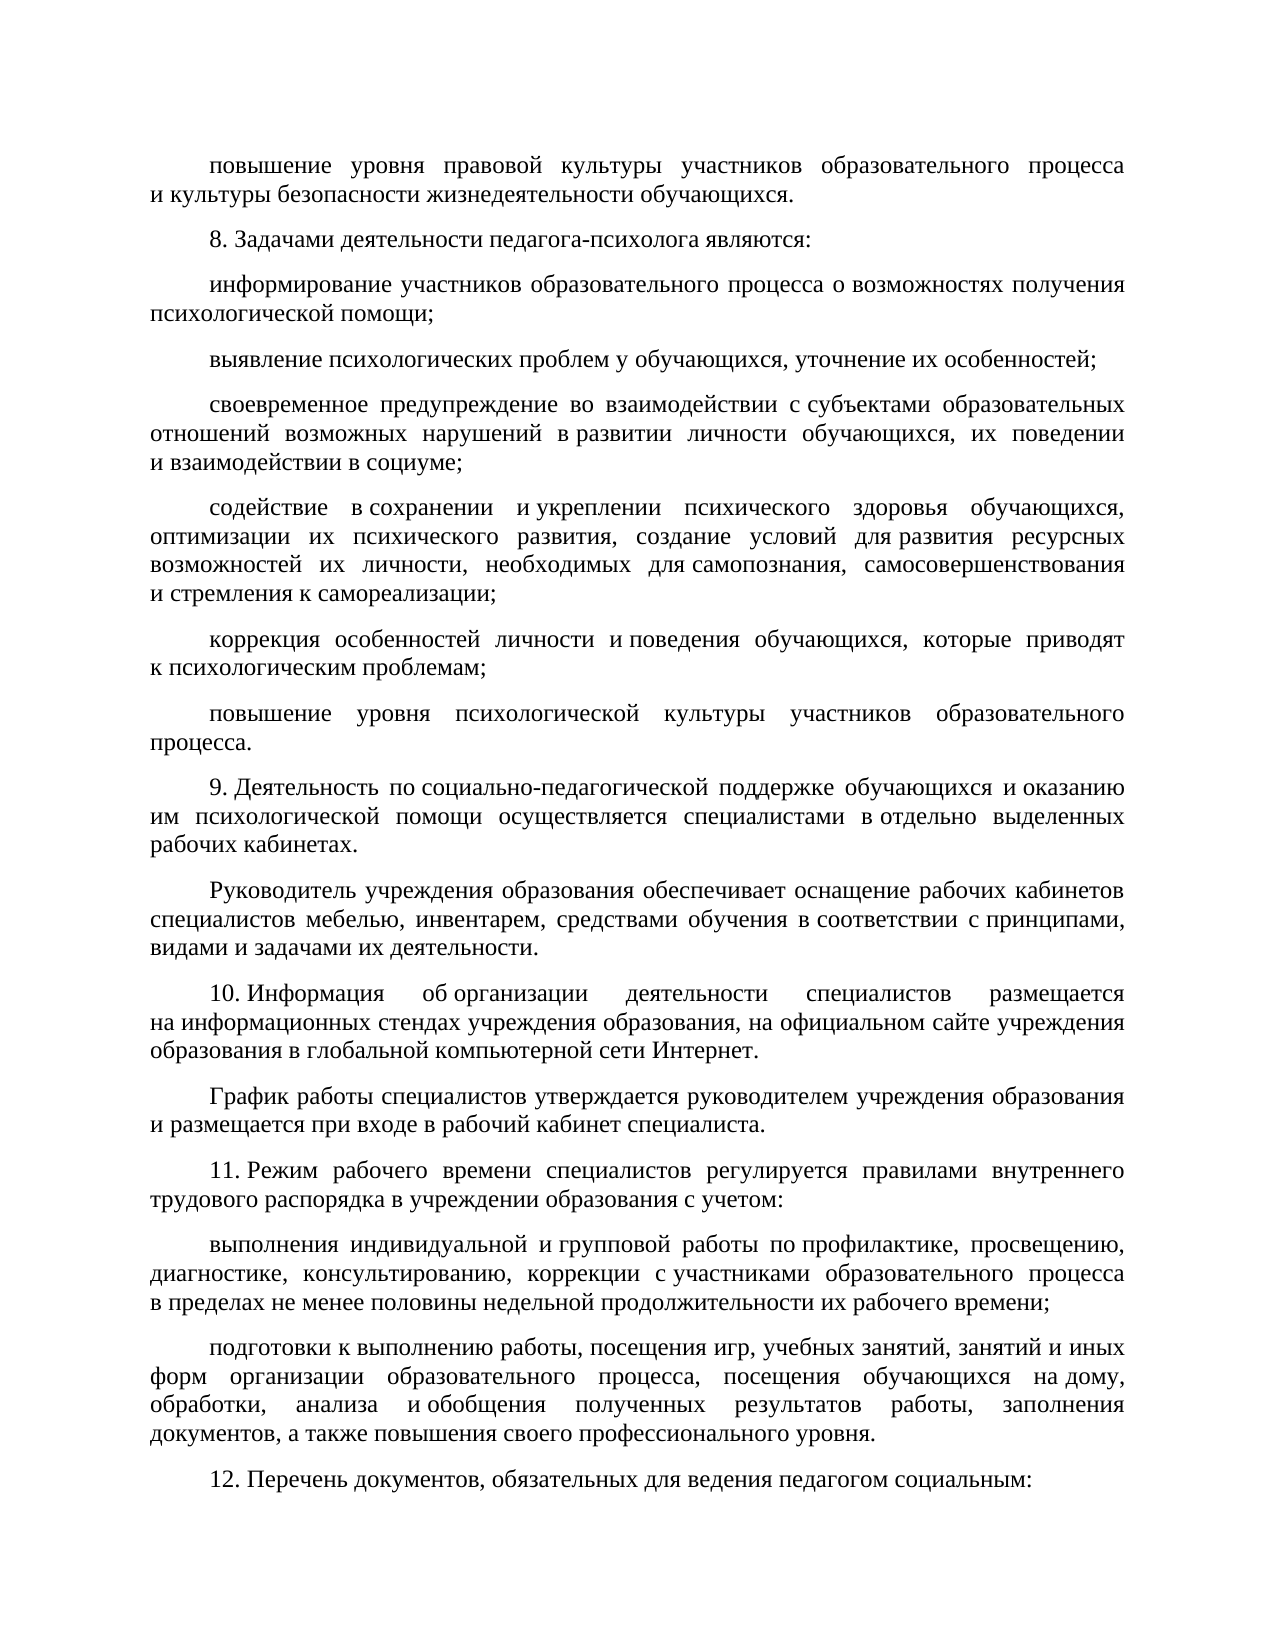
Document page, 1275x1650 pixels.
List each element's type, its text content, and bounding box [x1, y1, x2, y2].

text 8. Задачами деятельности педагога-психолога являются: [150, 224, 1125, 253]
text График работы специалистов утверждается руководителем учреждения образования и размещается при входе в рабочий кабинет специалиста. [150, 1081, 1125, 1138]
text выявление психологических проблем у обучающихся, уточнение их особенностей; [150, 344, 1125, 372]
text содействие в сохранении и укреплении психического здоровья обучающихся, оптимизации их психического развития, создание условий для развития ресурсных возможностей их личности, необходимых для самопознания, самосовершенствования и стремления к самореализации; [150, 492, 1125, 607]
text информирование участников образовательного процесса о возможностях получения психологической помощи; [150, 269, 1125, 327]
text подготовки к выполнению работы, посещения игр, учебных занятий, занятий и иных форм организации образовательного процесса, посещения обучающихся на дому, обработки, анализа и обобщения полученных результатов работы, заполнения документов, а также повышения своего профессионального уровня. [150, 1332, 1125, 1447]
text повышение уровня психологической культуры участников образовательного процесса. [150, 698, 1125, 755]
text 10. Информация об организации деятельности специалистов размещается на информационных стендах учреждения образования, на официальном сайте учреждения образования в глобальной компьютерной сети Интернет. [150, 978, 1125, 1064]
text 12. Перечень документов, обязательных для ведения педагогом социальным: [150, 1464, 1125, 1492]
text 9. Деятельность по социально-педагогической поддержке обучающихся и оказанию им психологической помощи осуществляется специалистами в отдельно выделенных рабочих кабинетах. [150, 772, 1125, 858]
text повышение уровня правовой культуры участников образовательного процесса и культуры безопасности жизнедеятельности обучающихся. [150, 150, 1125, 207]
text Руководитель учреждения образования обеспечивает оснащение рабочих кабинетов специалистов мебелью, инвентарем, средствами обучения в соответствии с принципами, видами и задачами их деятельности. [150, 875, 1125, 961]
text своевременное предупреждение во взаимодействии с субъектами образовательных отношений возможных нарушений в развитии личности обучающихся, их поведении и взаимодействии в социуме; [150, 389, 1125, 475]
text 11. Режим рабочего времени специалистов регулируется правилами внутреннего трудового распорядка в учреждении образования с учетом: [150, 1155, 1125, 1212]
text коррекция особенностей личности и поведения обучающихся, которые приводят к психологическим проблемам; [150, 624, 1125, 681]
text выполнения индивидуальной и групповой работы по профилактике, просвещению, диагностике, консультированию, коррекции с участниками образовательного процесса в пределах не менее половины недельной продолжительности их рабочего времени; [150, 1229, 1125, 1315]
